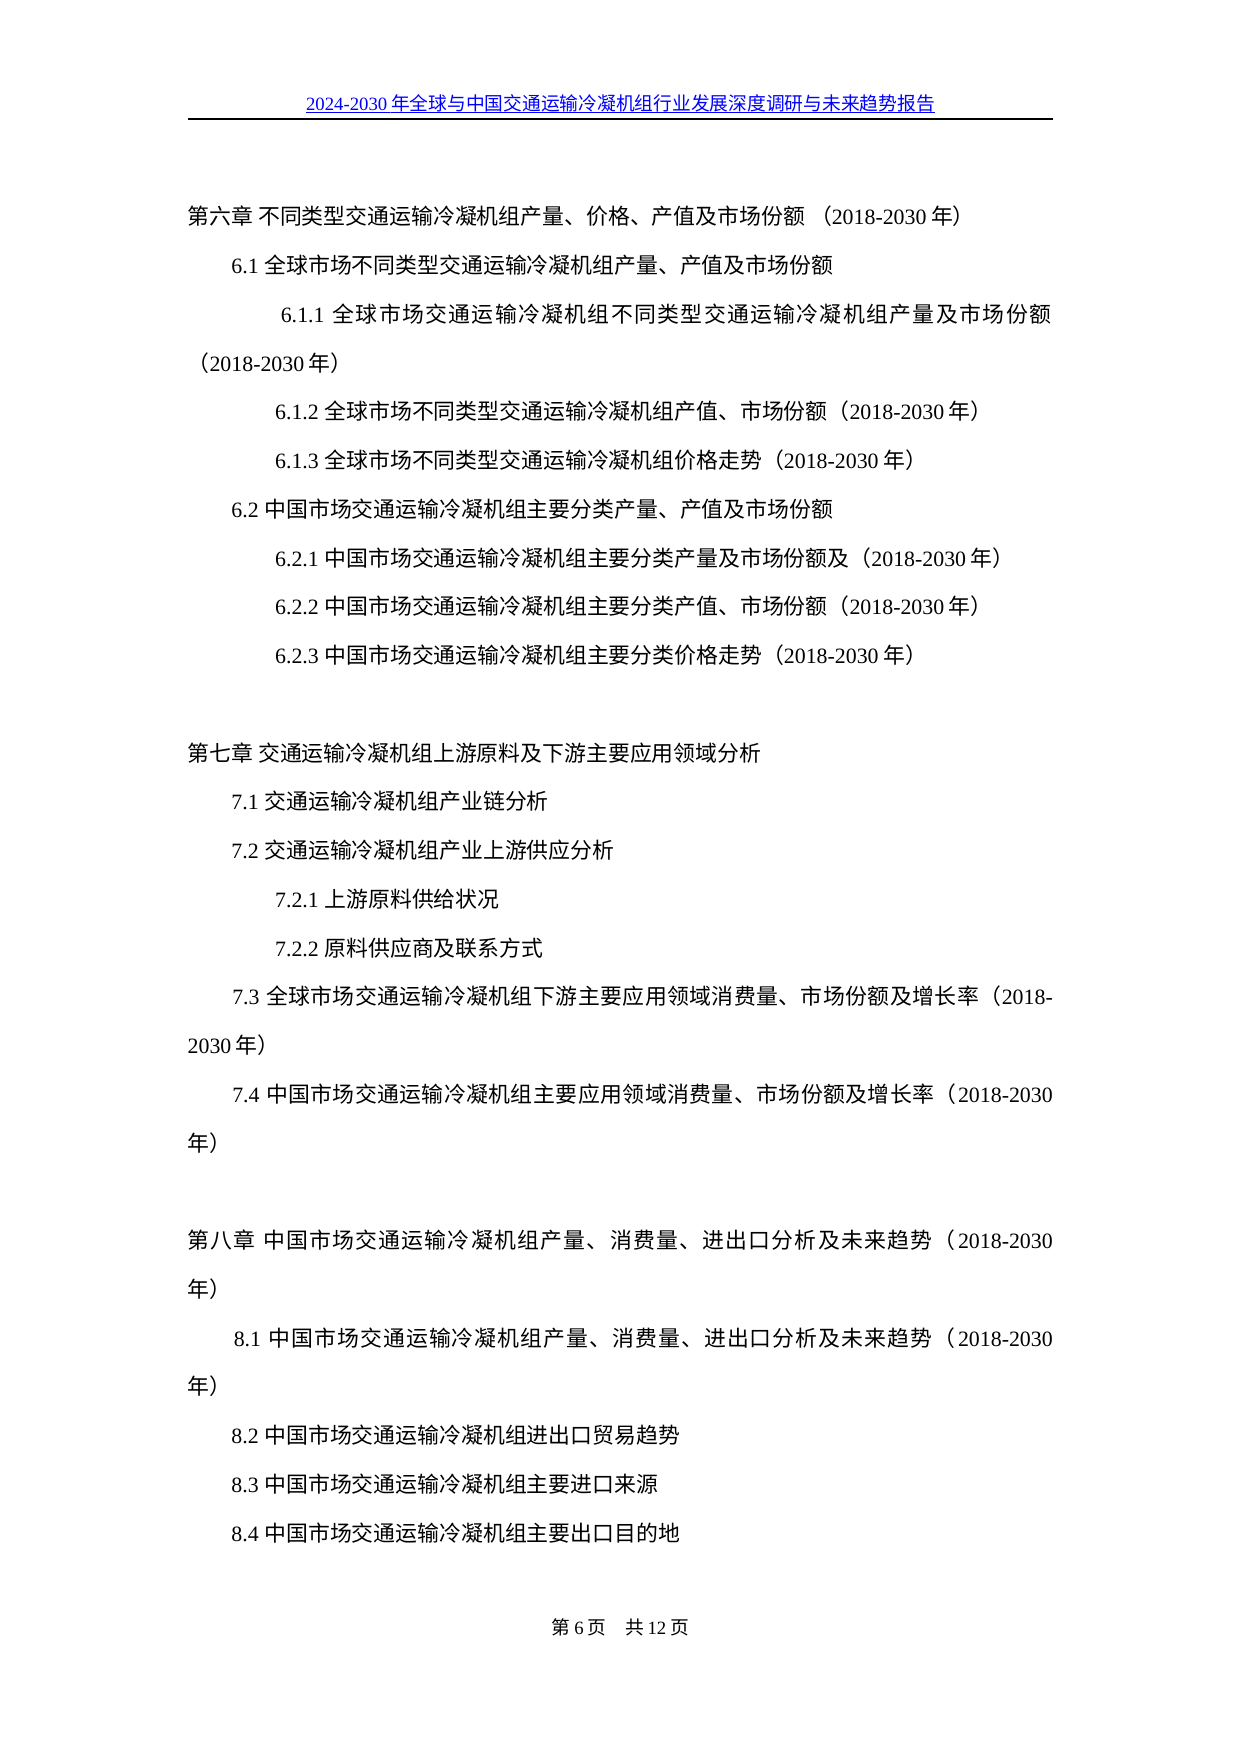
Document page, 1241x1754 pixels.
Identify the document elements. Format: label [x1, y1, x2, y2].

text [187, 150, 1053, 1548]
